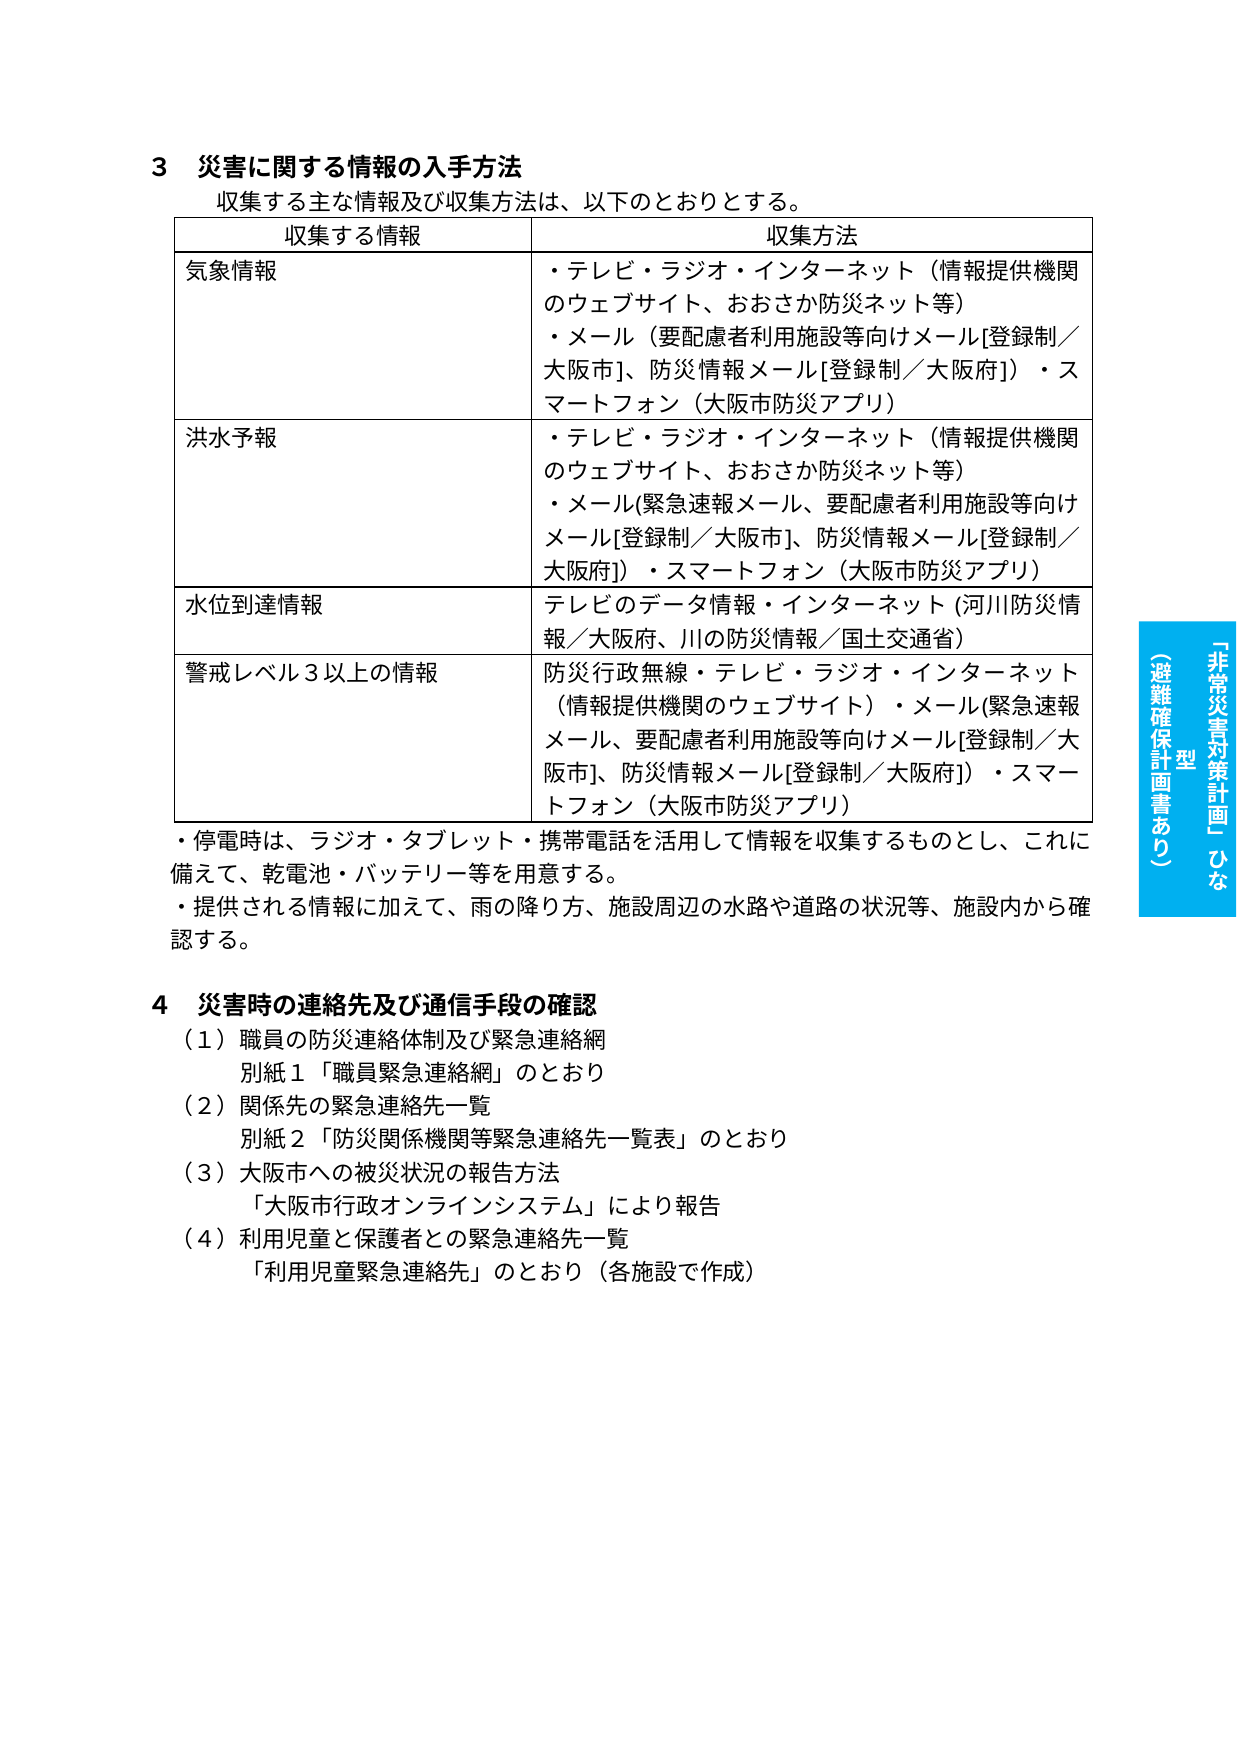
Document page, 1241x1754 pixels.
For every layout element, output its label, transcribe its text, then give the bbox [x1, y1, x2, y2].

text ４ 災害時の連絡先及び通信手段の確認 [148, 985, 1092, 1021]
table_cell 水位到達情報 [175, 588, 531, 654]
table_header 「大阪市行政オンラインシステム」により報告 （４）利用児童と保護者との緊急連絡先一覧 「利用児童緊急連絡先」のとおり（各施設で作成） [136, 1188, 1240, 1318]
table_cell ・テレビ・ラジオ・インターネット（情報提供機関のウェブサイト、おおさか防災ネット等） ・メール(緊急速報メール、要配慮者利用施設等向けメール[登録制／大阪市]、防災情報メール[登録制／大阪府]）・スマートフォン（大阪市防災アプリ） [532, 420, 1092, 586]
table_cell テレビのデータ情報・インターネット (河川防災情報／大阪府、川の防災情報／国土交通省） [532, 588, 1092, 654]
text 収集する主な情報及び収集方法は、以下のとおりとする。 [148, 184, 1092, 217]
text （２）関係先の緊急連絡先一覧 [148, 1088, 1092, 1121]
table_cell ・テレビ・ラジオ・インターネット（情報提供機関のウェブサイト、おおさか防災ネット等） ・メール（要配慮者利用施設等向けメール[登録制／大阪市]、防災情報メール[登録制／大阪府]）・スマートフォン（大阪市防災アプリ） [532, 253, 1092, 419]
text ３ 災害に関する情報の入手方法 [148, 148, 1092, 184]
text （１）職員の防災連絡体制及び緊急連絡網 [148, 1021, 1092, 1055]
table_cell 警戒レベル３以上の情報 [175, 655, 531, 821]
table_header 収集方法 [532, 218, 1092, 251]
text ・提供される情報に加えて、雨の降り方、施設周辺の水路や道路の状況等、施設内から確認する。 [148, 889, 1092, 955]
text ・停電時は、ラジオ・タブレット・携帯電話を活用して情報を収集するものとし、これに備えて、乾電池・バッテリー等を用意する。 [148, 822, 1092, 889]
table_cell 洪水予報 [175, 420, 531, 586]
text 別紙２「防災関係機関等緊急連絡先一覧表」のとおり [241, 1121, 1092, 1154]
text （３）大阪市への被災状況の報告方法 [148, 1154, 1092, 1188]
text 別紙１「職員緊急連絡網」のとおり [241, 1055, 1092, 1088]
table_cell 防災行政無線・テレビ・ラジオ・インターネット（情報提供機関のウェブサイト）・メール(緊急速報メール、要配慮者利用施設等向けメール[登録制／大阪市]、防災情報メール[登録制／大阪府]）・スマートフォン（大阪市防災アプリ） [532, 655, 1092, 821]
table_header 収集する情報 [175, 218, 531, 251]
table_cell 気象情報 [175, 253, 531, 419]
